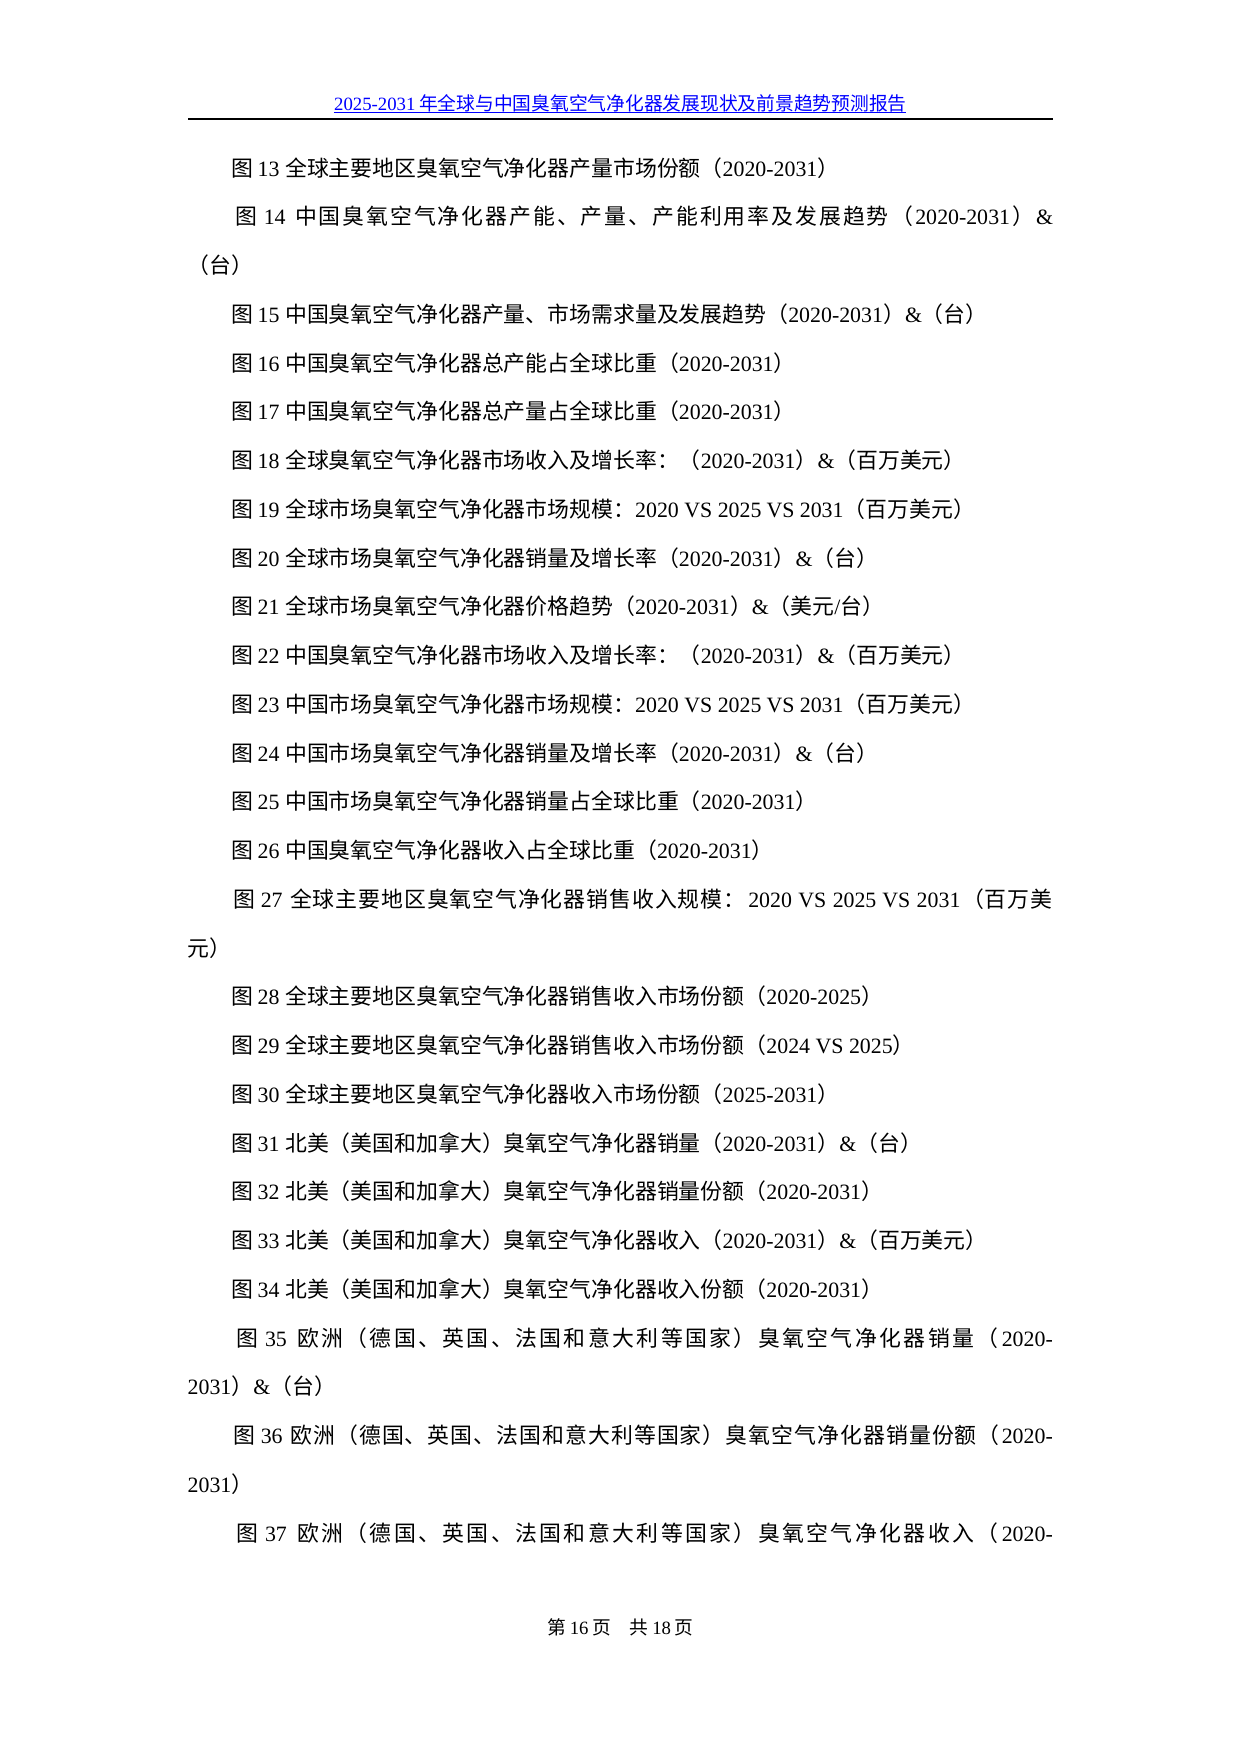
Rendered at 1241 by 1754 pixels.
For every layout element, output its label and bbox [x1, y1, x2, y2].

text [187, 150, 1053, 1548]
